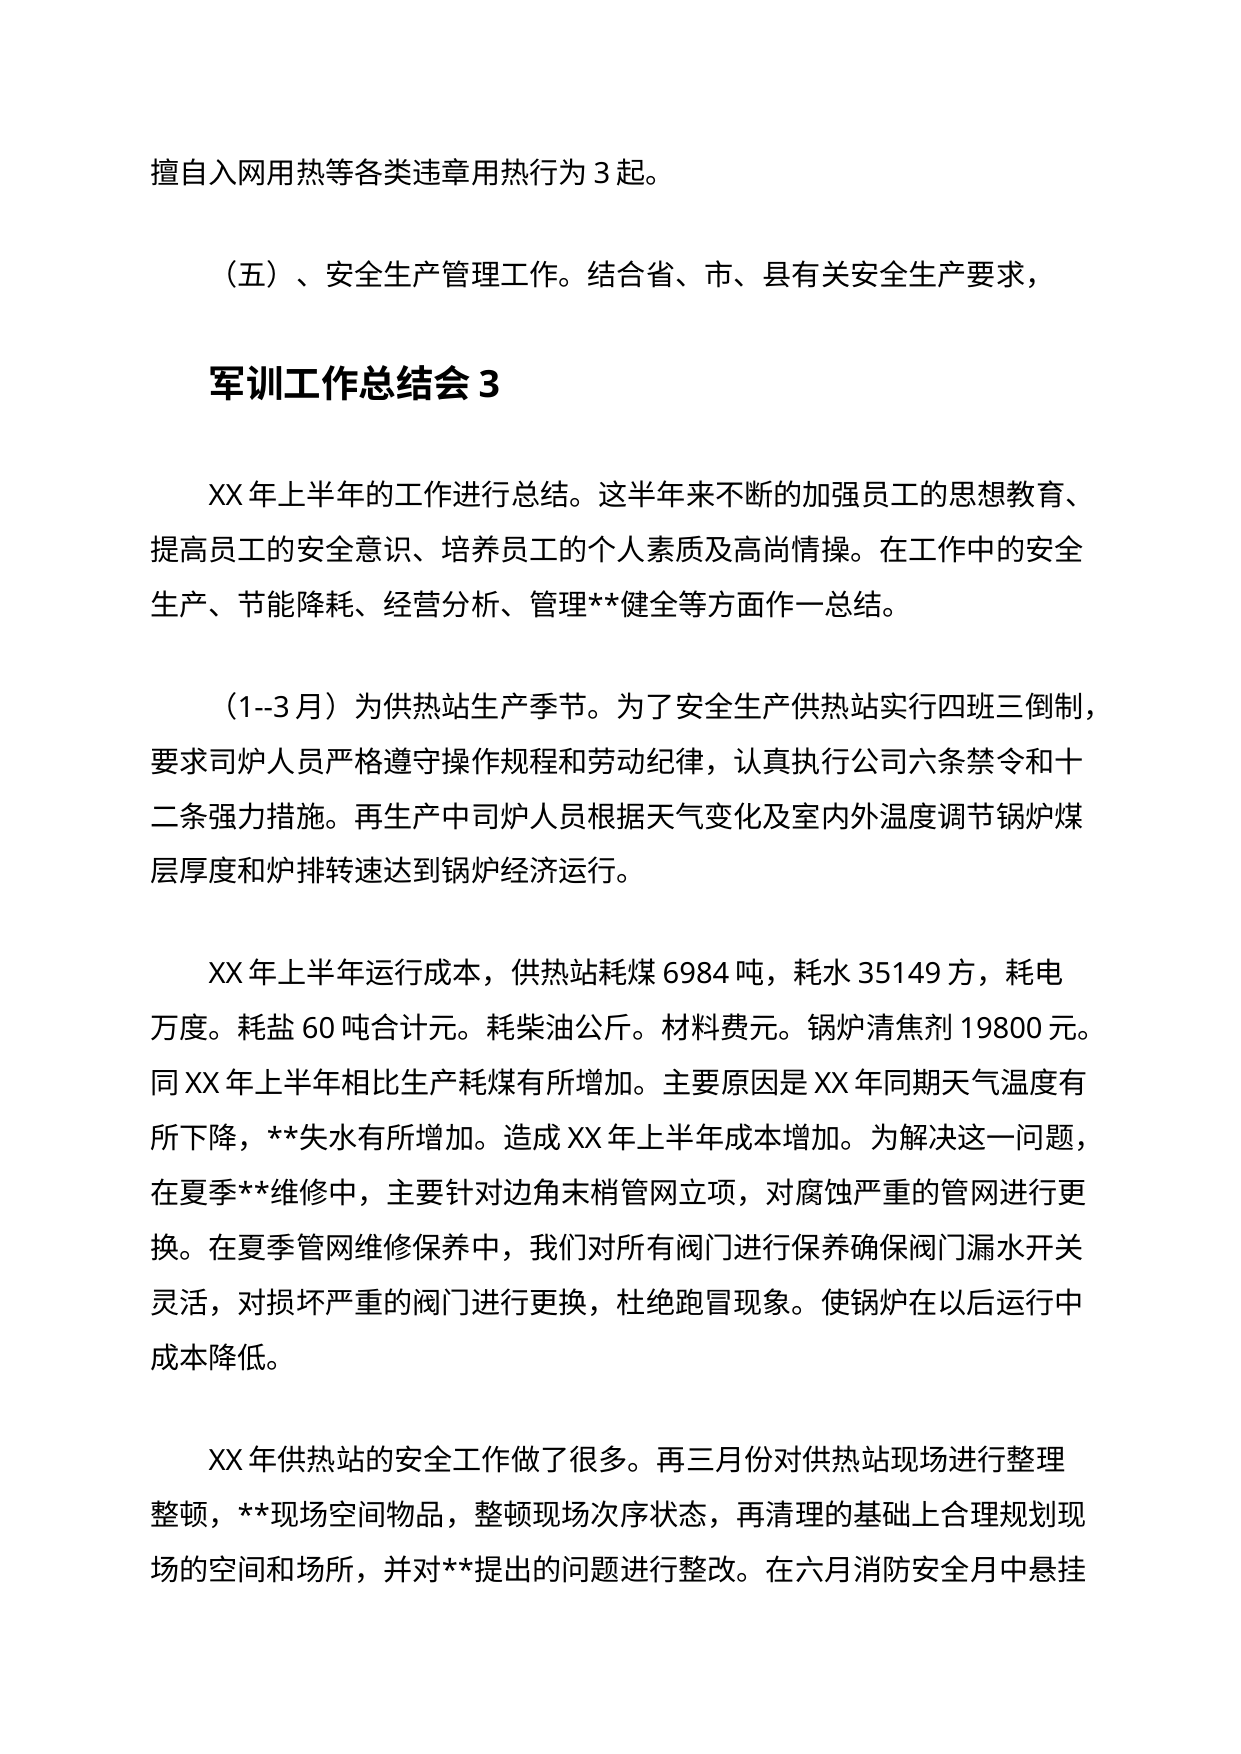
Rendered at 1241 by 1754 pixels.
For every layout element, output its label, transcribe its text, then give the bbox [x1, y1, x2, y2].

text XX年上半年的工作进行总结。这半年来不断的加强员工的思想教育、提高员工的安全意识、培养员工的个人素质及高尚情操。在工作中的安全生产、节能降耗、经营分析、管理**健全等方面作一总结。 [150, 471, 1090, 624]
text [150, 1436, 1090, 1589]
text （1--3月）为供热站生产季节。为了安全生产供热站实行四班三倒制，要求司炉人员严格遵守操作规程和劳动纪律，认真执行公司六条禁令和十二条强力措施。再生产中司炉人员根据天气变化及室内外温度调节锅炉煤层厚度和炉排转速达到锅炉经济运行。 [150, 683, 1090, 890]
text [150, 150, 1090, 192]
text （五）、安全生产管理工作。结合省、市、县有关安全生产要求， [150, 252, 1090, 294]
text XX年上半年运行成本，供热站耗煤6984吨，耗水35149方，耗电万度。耗盐60吨合计元。耗柴油公斤。材料费元。锅炉清焦剂19800元。同XX年上半年相比生产耗煤有所增加。主要原因是XX年同期天气温度有所下降，**失水有所增加。造成XX年上半年成本增加。为解决这一问题，在夏季**维修中，主要针对边角末梢管网立项，对腐蚀严重的管网进行更换。在夏季管网维修保养中，我们对所有阀门进行保养确保阀门漏水开关灵活，对损坏严重的阀门进行更换，杜绝跑冒现象。使锅炉在以后运行中成本降低。 [150, 950, 1090, 1377]
text 军训工作总结会3 [150, 354, 1090, 408]
